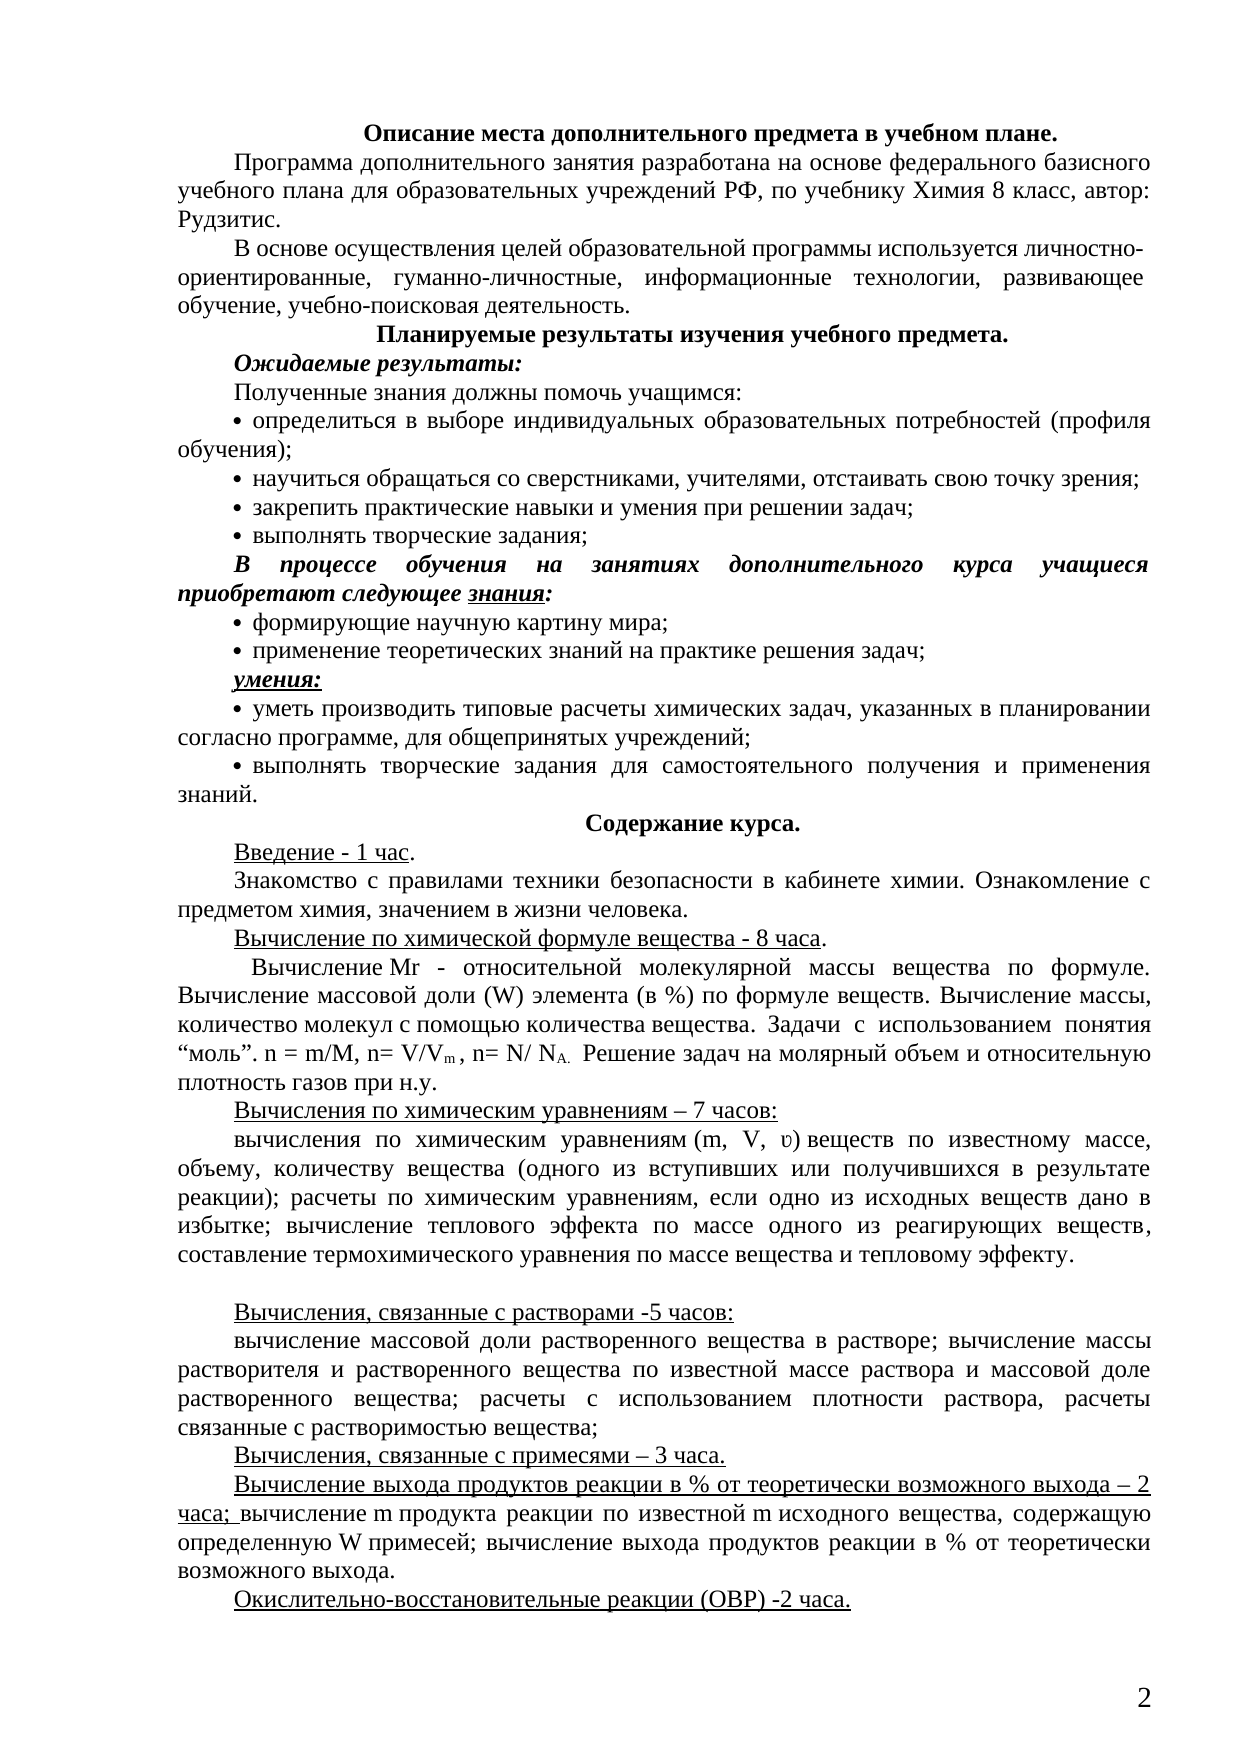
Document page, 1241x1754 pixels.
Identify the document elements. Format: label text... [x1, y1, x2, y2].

text Планируемые результаты изучения учебного предмета. [177, 319, 1152, 348]
text Вычисление выхода продуктов реакции в % от теоретически возможного выхода – 2 часа; вычисление m продукта реакции по известной m исходного вещества, содержащую определенную W примесей; вычисление выхода продуктов реакции в % от теоретически возможного выхода. [177, 1469, 1152, 1584]
text В основе осуществления целей образовательной программы используется личностно-ориентированные, гуманно-личностные, информационные технологии, развивающее обучение, учебно-поисковая деятельность. [177, 233, 1144, 319]
text Вычисления, связанные с примесями – 3 часа. [177, 1441, 1152, 1469]
text Полученные знания должны помочь учащимся: [177, 377, 1152, 406]
list научиться обращаться со сверстниками, учителями, отстаивать свою точку зрения; [177, 463, 1152, 492]
text Введение - 1 час. [177, 837, 1152, 866]
text вычисление массовой доли растворенного вещества в растворе; вычисление массы растворителя и растворенного вещества по известной массе раствора и массовой доле растворенного вещества; расчеты с использованием плотности раствора, расчеты связанные с растворимостью вещества; [177, 1326, 1152, 1441]
list выполнять творческие задания; [177, 521, 1152, 549]
text Программа дополнительного занятия разработана на основе федерального базисного учебного плана для образовательных учреждений РФ, по учебнику Химия 8 класс, автор: Рудзитис. [177, 147, 1152, 233]
text Содержание курса. [177, 808, 1152, 837]
list формирующие научную картину мира; [177, 607, 1152, 636]
text Вычисления, связанные с растворами -5 часов: [177, 1297, 1152, 1326]
text Вычисления по химическим уравнениям – 7 часов: [177, 1096, 1152, 1124]
text умения: [177, 664, 1152, 693]
text вычисления по химическим уравнениям (m, V, ʋ) веществ по известному массе, объему, количеству вещества (одного из вступивших или получившихся в результате реакции); расчеты по химическим уравнениям, если одно из исходных веществ дано в избытке; вычисление теплового эффекта по массе одного из реагирующих веществ, составление термохимического уравнения по массе вещества и тепловому эффекту. [177, 1124, 1152, 1268]
list выполнять творческие задания для самостоятельного получения и применения знаний. [177, 751, 1152, 808]
text Знакомство с правилами техники безопасности в кабинете химии. Ознакомление с предметом химия, значением в жизни человека. [177, 866, 1152, 923]
text Описание места дополнительного предмета в учебном плане. [177, 118, 1152, 147]
text Ожидаемые результаты: [177, 348, 1152, 377]
list определиться в выборе индивидуальных образовательных потребностей (профиля обучения); [177, 406, 1152, 463]
list применение теоретических знаний на практике решения задач; [177, 636, 1152, 664]
text В процессе обучения на занятиях дополнительного курса учащиеся приобретают следующее знания: [177, 549, 1152, 607]
list уметь производить типовые расчеты химических задач, указанных в планировании согласно программе, для общепринятых учреждений; [177, 693, 1152, 751]
list закрепить практические навыки и умения при решении задач; [177, 492, 1152, 521]
text Окислительно-восстановительные реакции (ОВР) -2 часа. [177, 1584, 1152, 1613]
text Вычисление по химической формуле вещества - 8 часа. [177, 923, 1152, 952]
text Вычисление Mr - относительной молекулярной массы вещества по формуле. Вычисление массовой доли (W) элемента (в %) по формуле веществ. Вычисление массы, количество молекул с помощью количества вещества. Задачи с использованием понятия “моль”. n = m/M, n= V/Vm , n= N/ NA. Решение задач на молярный объем и относительную плотность газов при н.у. [177, 952, 1152, 1096]
